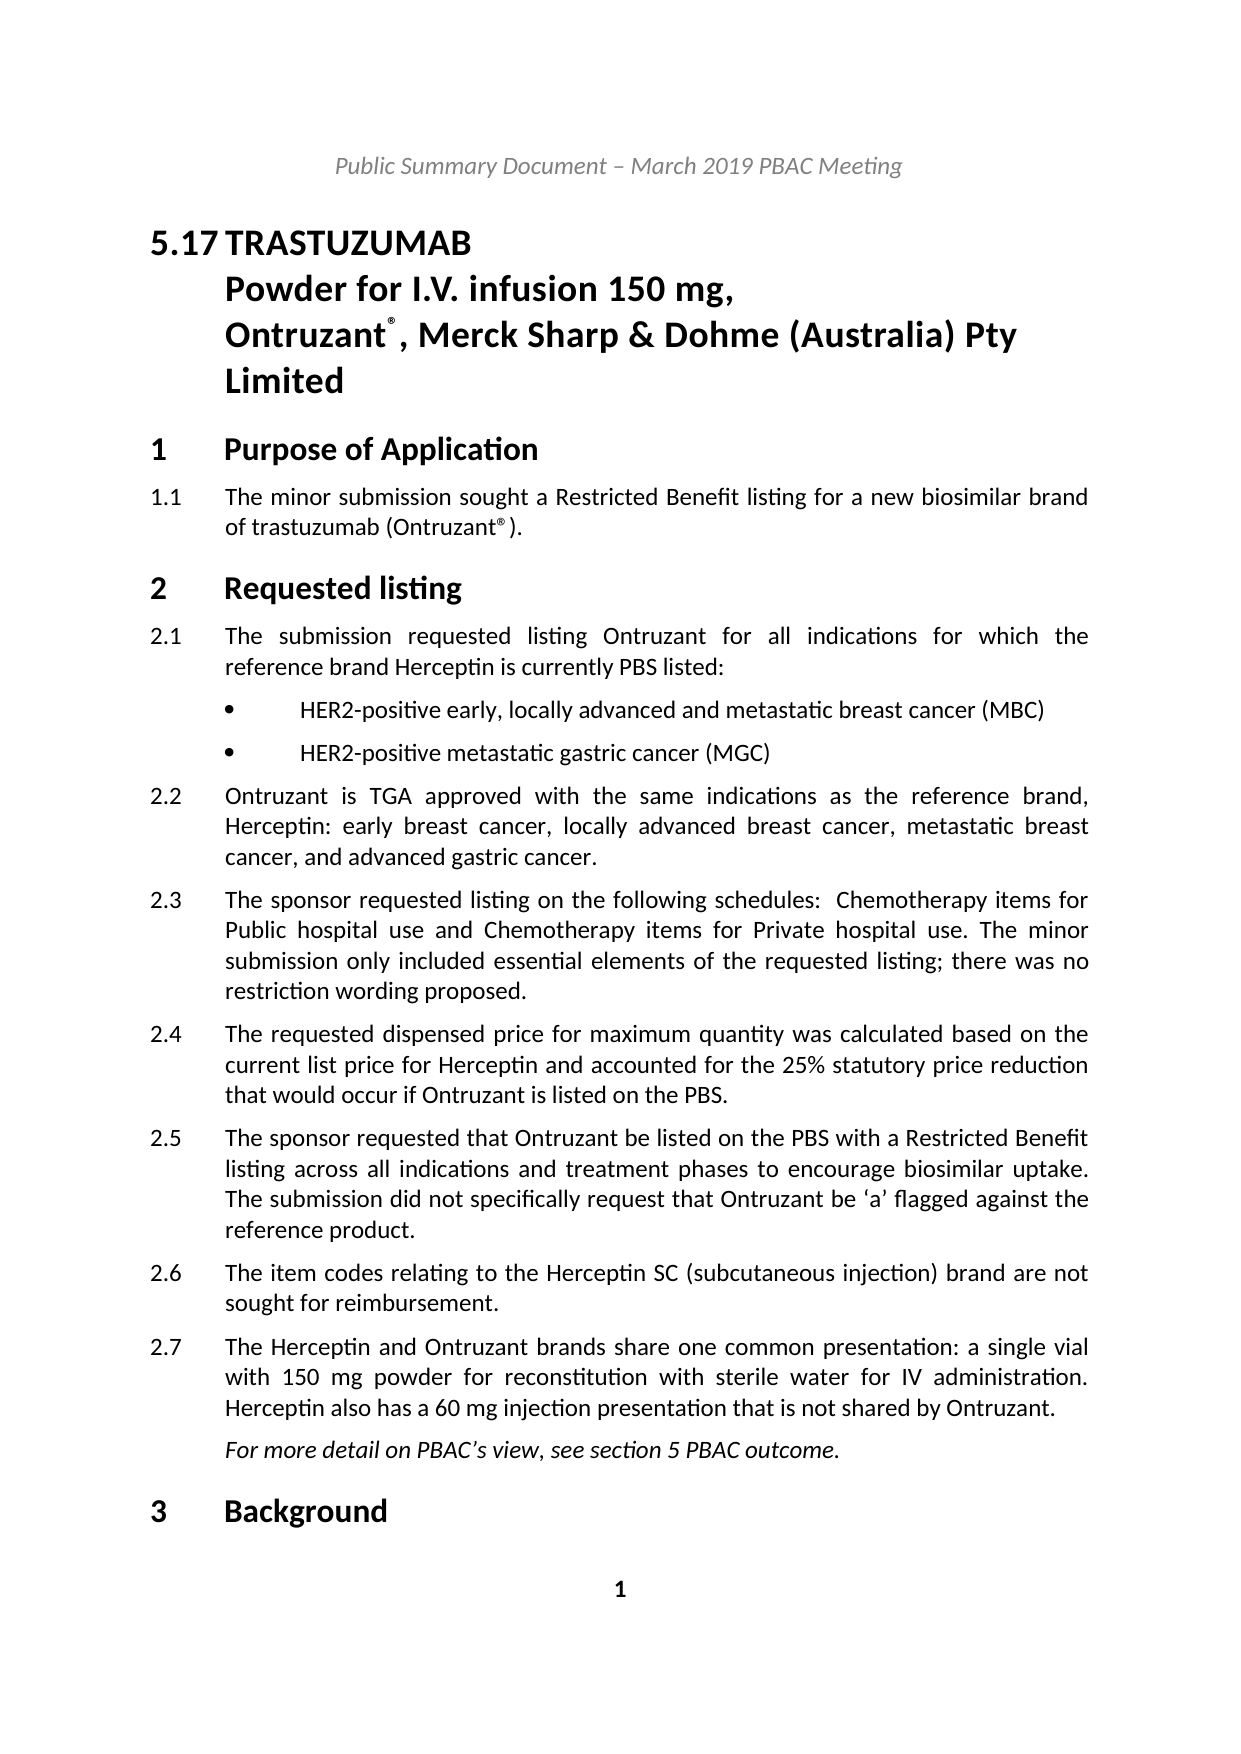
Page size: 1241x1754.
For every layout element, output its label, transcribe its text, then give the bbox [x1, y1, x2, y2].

list HER2-positive metastatic gastric cancer (MGC) [225, 737, 1090, 767]
list The sponsor requested that Ontruzant be listed on the PBS with a Restricted Benefit listing across all indications and treatment phases to encourage biosimilar uptake. The submission did not specifically request that Ontruzant be ‘a’ flagged against the reference product. [150, 1122, 1090, 1244]
list The submission requested listing Ontruzant for all indications for which the reference brand Herceptin is currently PBS listed: [150, 620, 1090, 681]
list The minor submission sought a Restricted Benefit listing for a new biosimilar brand of trastuzumab (Ontruzant®). [150, 481, 1090, 542]
list For more detail on PBAC’s view, see section 5 PBAC outcome. [225, 1435, 1090, 1465]
subtitle Requested listing [150, 567, 1090, 608]
list The sponsor requested listing on the following schedules: Chemotherapy items for Public hospital use and Chemotherapy items for Private hospital use. The minor submission only included essential elements of the requested listing; there was no restriction wording proposed. [150, 884, 1090, 1006]
list HER2-positive early, locally advanced and metastatic breast cancer (MBC) [225, 694, 1090, 724]
subtitle Purpose of Application [150, 428, 1090, 468]
title 5.17 TRASTUZUMAB Powder for I.V. infusion 150 mg, Ontruzant®, Merck Sharp & Dohme (Australia) Pty Limited [150, 219, 1090, 403]
list The item codes relating to the Herceptin SC (subcutaneous injection) brand are not sought for reimbursement. [150, 1257, 1090, 1318]
list The requested dispensed price for maximum quantity was calculated based on the current list price for Herceptin and accounted for the 25% statutory price reduction that would occur if Ontruzant is listed on the PBS. [150, 1018, 1090, 1110]
list The Herceptin and Ontruzant brands share one common presentation: a single vial with 150 mg powder for reconstitution with sterile water for IV administration. Herceptin also has a 60 mg injection presentation that is not shared by Ontruzant. [150, 1331, 1090, 1422]
list Ontruzant is TGA approved with the same indications as the reference brand, Herceptin: early breast cancer, locally advanced breast cancer, metastatic breast cancer, and advanced gastric cancer. [150, 780, 1090, 871]
subtitle Background [150, 1490, 1090, 1531]
